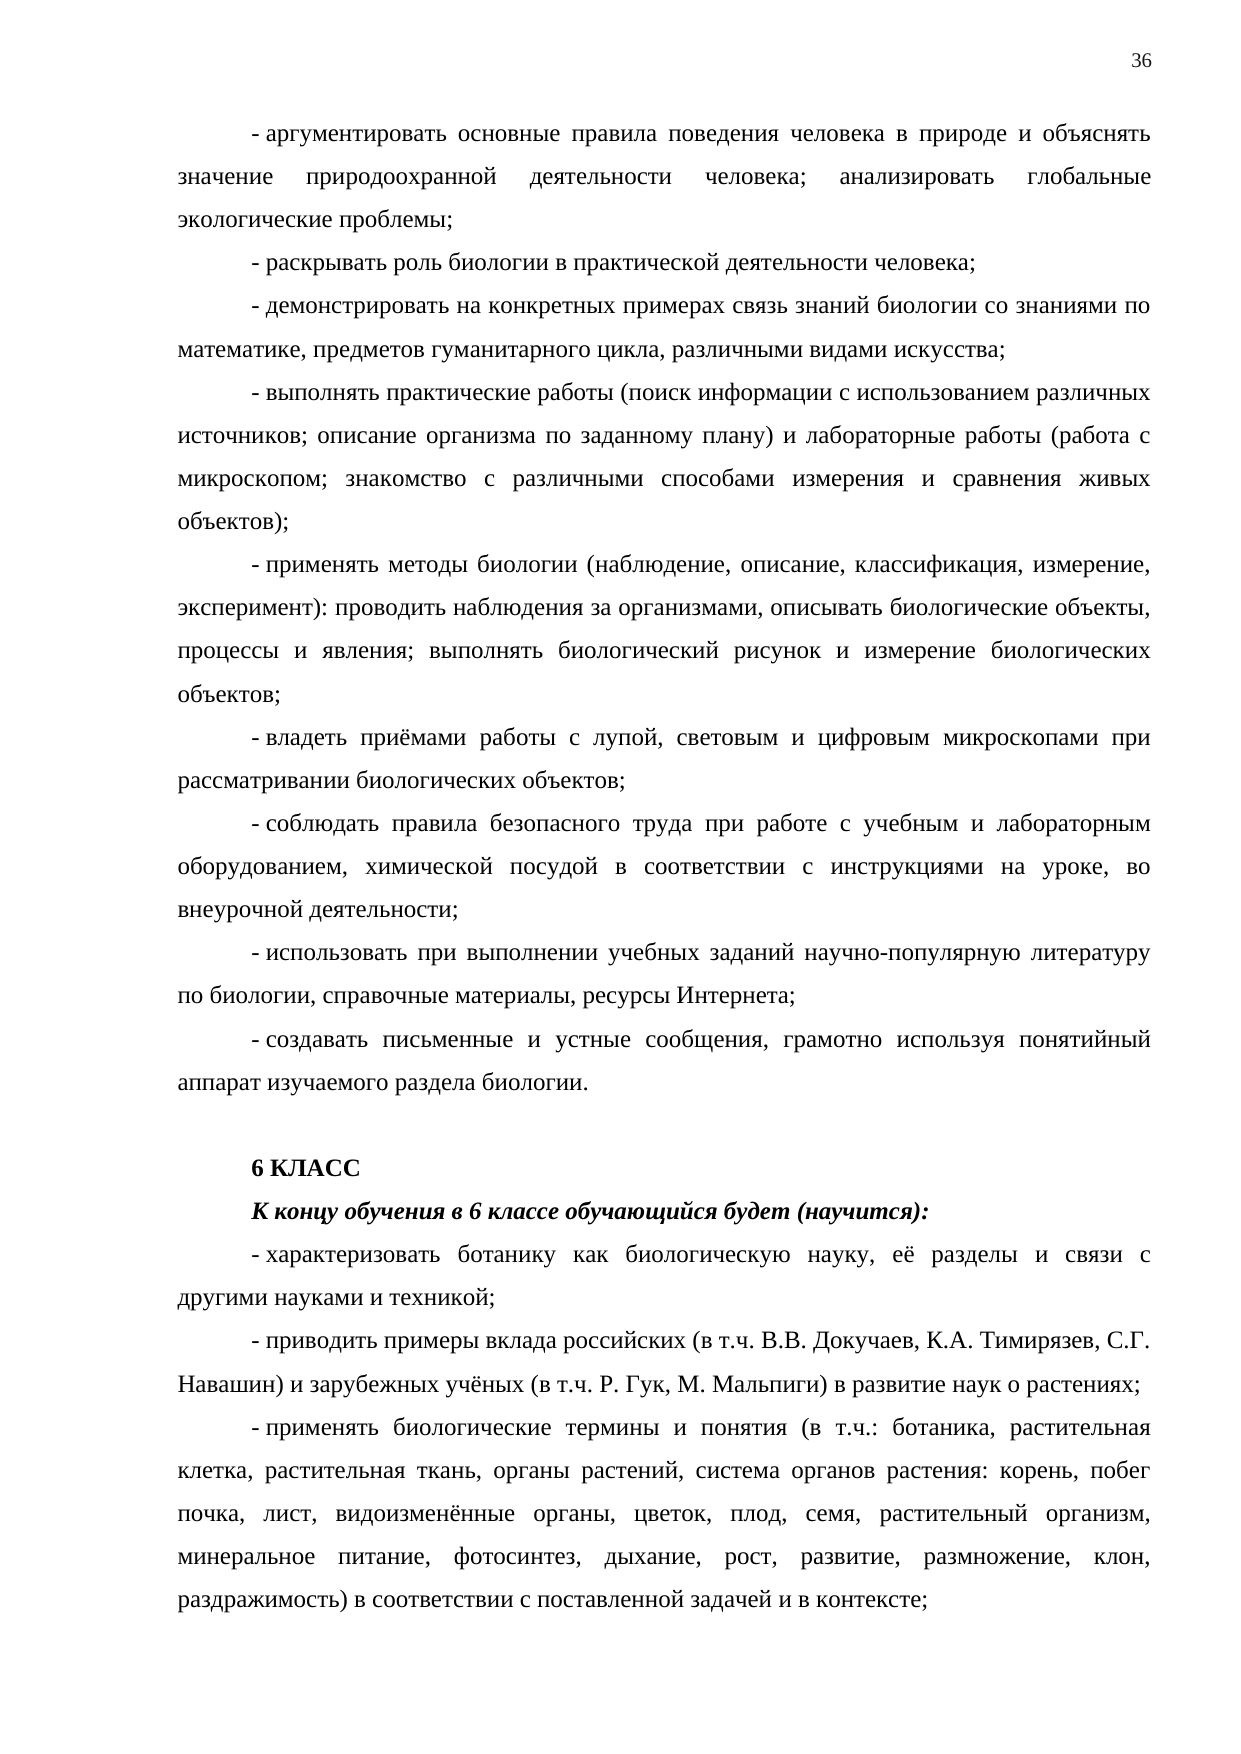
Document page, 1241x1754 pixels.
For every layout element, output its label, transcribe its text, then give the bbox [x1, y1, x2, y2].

text - демонстрировать на конкретных примерах связь знаний биологии со знаниями по математике, предметов гуманитарного цикла, различными видами искусства; [177, 291, 1152, 362]
text - выполнять практические работы (поиск информации с использованием различных источников; описание организма по заданному плану) и лабораторные работы (работа с микроскопом; знакомство с различными способами измерения и сравнения живых объектов); [177, 377, 1152, 535]
text - владеть приёмами работы с лупой, световым и цифровым микроскопами при рассматривании биологических объектов; [177, 722, 1152, 794]
text - создавать письменные и устные сообщения, грамотно используя понятийный аппарат изучаемого раздела биологии. [177, 1024, 1152, 1096]
text - характеризовать ботанику как биологическую науку, её разделы и связи с другими науками и техникой; [177, 1239, 1152, 1311]
text - применять биологические термины и понятия (в т.ч.: ботаника, растительная клетка, растительная ткань, органы растений, система органов растения: корень, побег почка, лист, видоизменённые органы, цветок, плод, семя, растительный организм, минеральное питание, фотосинтез, дыхание, рост, развитие, размножение, клон, раздражимость) в соответствии с поставленной задачей и в контексте; [177, 1412, 1152, 1613]
text - аргументировать основные правила поведения человека в природе и объяснять значение природоохранной деятельности человека; анализировать глобальные экологические проблемы; [177, 118, 1152, 233]
text К концу обучения в 6 классе обучающийся будет (научится): [177, 1196, 1152, 1225]
text - соблюдать правила безопасного труда при работе с учебным и лабораторным оборудованием, химической посудой в соответствии с инструкциями на уроке, во внеурочной деятельности; [177, 808, 1152, 923]
text - использовать при выполнении учебных заданий научно-популярную литературу по биологии, справочные материалы, ресурсы Интернета; [177, 937, 1152, 1009]
text - раскрывать роль биологии в практической деятельности человека; [177, 247, 1152, 276]
text - приводить примеры вклада российских (в т.ч. В.В. Докучаев, К.А. Тимирязев, С.Г. Навашин) и зарубежных учёных (в т.ч. Р. Гук, М. Мальпиги) в развитие наук о растениях; [177, 1326, 1152, 1397]
text - применять методы биологии (наблюдение, описание, классификация, измерение, эксперимент): проводить наблюдения за организмами, описывать биологические объекты, процессы и явления; выполнять биологический рисунок и измерение биологических объектов; [177, 549, 1152, 707]
text 6 КЛАСС [177, 1153, 1152, 1182]
